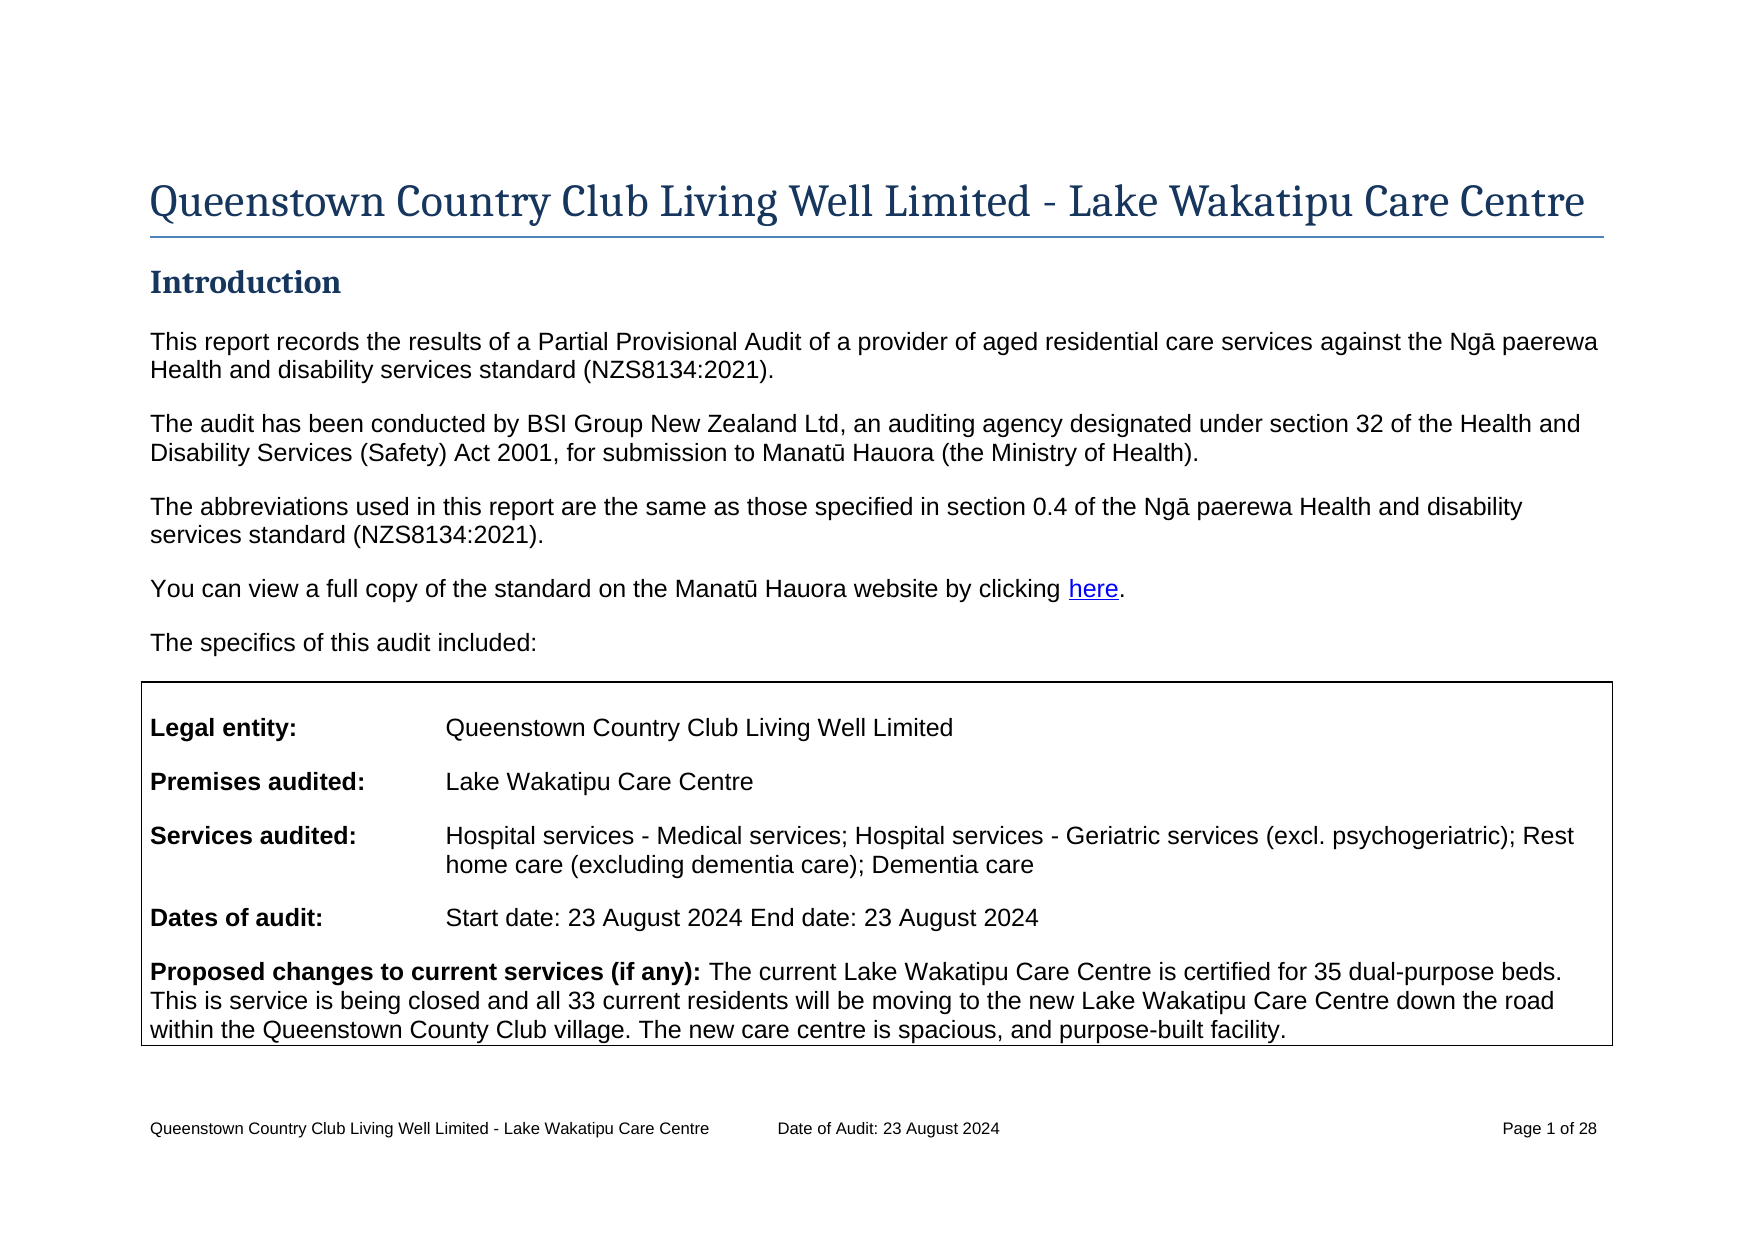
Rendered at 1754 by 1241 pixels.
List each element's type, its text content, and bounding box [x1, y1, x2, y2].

text Premises audited: Lake Wakatipu Care Centre [142, 764, 1612, 796]
text The abbreviations used in this report are the same as those specified in section 0.4 of the Ngā paerewa Health and disability services standard (NZS8134:2021). [150, 491, 1604, 549]
text Dates of audit: Start date: 23 August 2024 End date: 23 August 2024 [142, 900, 1612, 932]
text This report records the results of a Partial Provisional Audit of a provider of aged residential care services against the Ngā paerewa Health and disability services standard (NZS8134:2021). [150, 326, 1604, 384]
text The audit has been conducted by BSI Group New Zealand Ltd, an auditing agency designated under section 32 of the Health and Disability Services (Safety) Act 2001, for submission to Manatū Hauora (the Ministry of Health). [150, 409, 1604, 466]
text Proposed changes to current services (if any): The current Lake Wakatipu Care Centre is certified for 35 dual-purpose beds. This is service is being closed and all 33 current residents will be moving to the new Lake Wakatipu Care Centre down the road within the Queenstown County Club village. The new care centre is spacious, and purpose-built facility. [142, 954, 1612, 1045]
text The specifics of this audit included: [150, 628, 1604, 656]
text Services audited: Hospital services - Medical services; Hospital services - Geriatric services (excl. psychogeriatric); Rest home care (excluding dementia care); Dementia care [142, 818, 1612, 878]
subtitle Introduction [150, 263, 1604, 301]
text Legal entity: Queenstown Country Club Living Well Limited [150, 713, 1604, 742]
subtitle Queenstown Country Club Living Well Limited - Lake Wakatipu Care Centre [150, 175, 1604, 236]
text You can view a full copy of the standard on the Manatū Hauora website by clicking here. [150, 574, 1604, 603]
